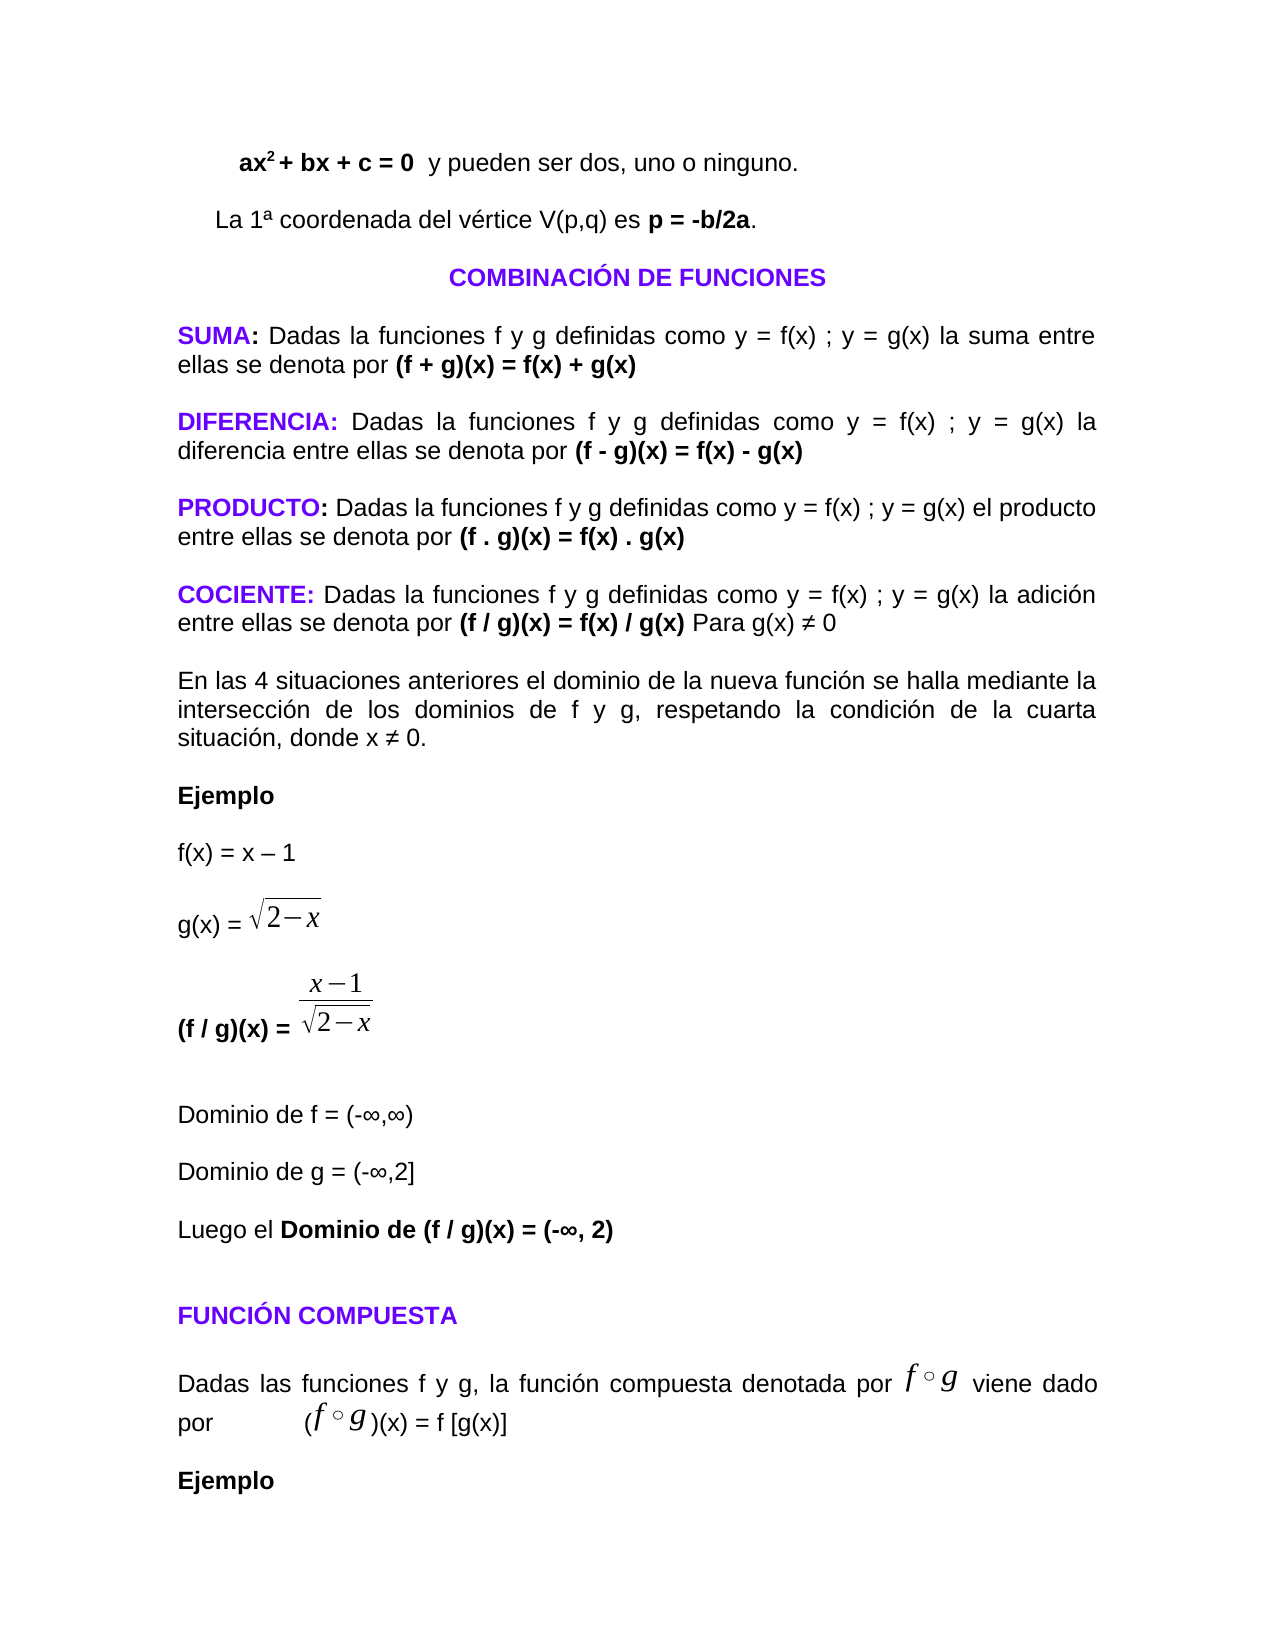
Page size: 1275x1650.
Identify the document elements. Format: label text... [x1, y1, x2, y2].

text DIFERENCIA: Dadas la funciones f y g definidas como y = f(x) ; y = g(x) la diferencia entre ellas se denota por (f - g)(x) = f(x) - g(x) [177, 407, 1098, 465]
text PRODUCTO: Dadas la funciones f y g definidas como y = f(x) ; y = g(x) el producto entre ellas se denota por (f . g)(x) = f(x) . g(x) [177, 493, 1098, 551]
text COCIENTE: Dadas la funciones f y g definidas como y = f(x) ; y = g(x) la adición entre ellas se denota por (f / g)(x) = f(x) / g(x) Para g(x) ≠ 0 [177, 580, 1098, 637]
text Ejemplo [177, 781, 1098, 810]
text Luego el Dominio de (f / g)(x) = (-∞, 2) [177, 1215, 1098, 1243]
text COMBINACIÓN DE FUNCIONES [177, 263, 1098, 292]
text Ejemplo [177, 1466, 1098, 1494]
text En las 4 situaciones anteriores el dominio de la nueva función se halla mediante la intersección de los dominios de f y g, respetando la condición de la cuarta situación, donde x ≠ 0. [177, 666, 1098, 752]
text Dominio de g = (-∞,2] [177, 1157, 1098, 1186]
text (f / g)(x) = [177, 968, 1098, 1042]
text FUNCIÓN COMPUESTA [177, 1301, 1098, 1330]
text g(x) = [177, 896, 1098, 939]
text SUMA: Dadas la funciones f y g definidas como y = f(x) ; y = g(x) la suma entre ellas se denota por (f + g)(x) = f(x) + g(x) [177, 321, 1098, 378]
text La 1ª coordenada del vértice V(p,q) es p = -b/2a. [215, 206, 1047, 234]
text ax2 + bx + c = 0 y pueden ser dos, uno o ninguno. [239, 148, 1047, 176]
text f(x) = x – 1 [177, 838, 1098, 867]
text Dominio de f = (-∞,∞) [177, 1100, 1098, 1128]
text Dadas las funciones f y g, la función compuesta denotada por viene dado por ()(x) = f [g(x)] [177, 1358, 1098, 1437]
